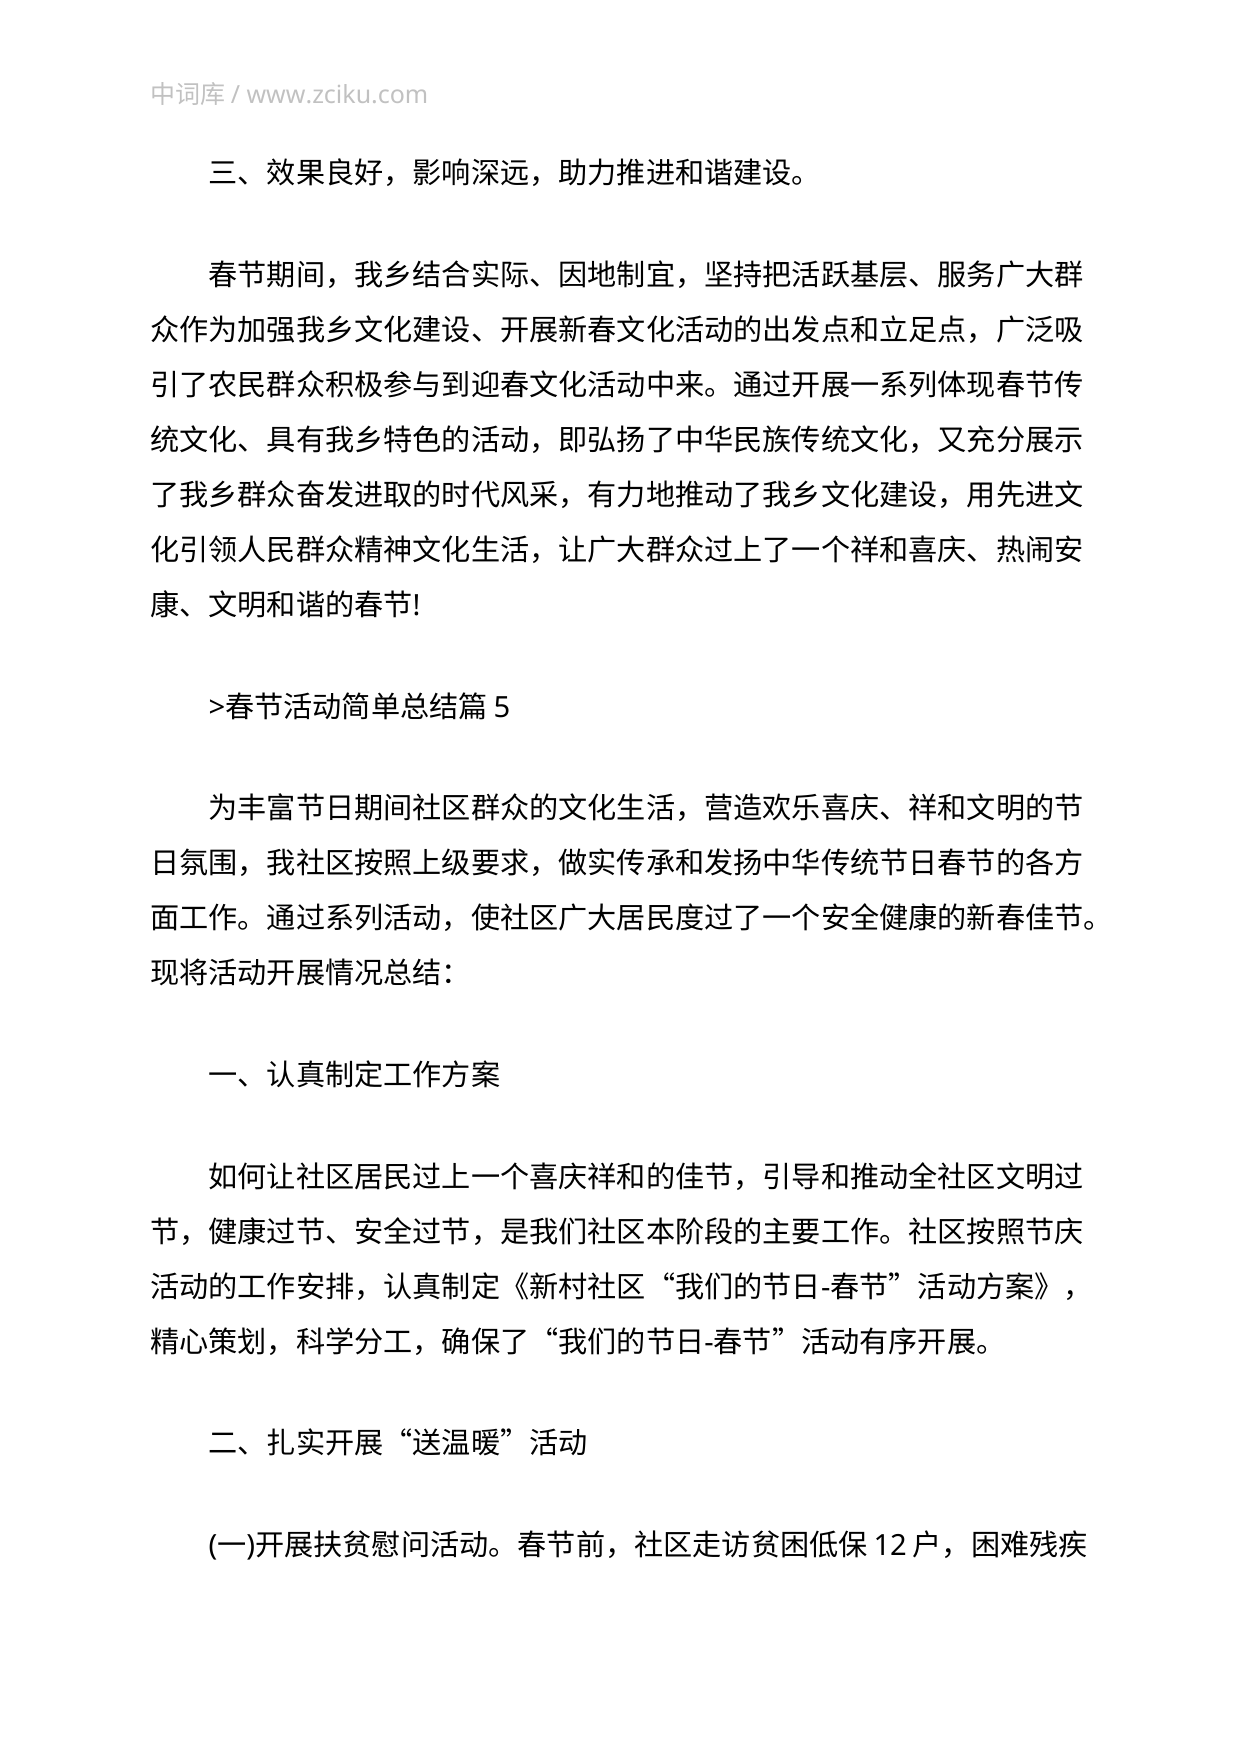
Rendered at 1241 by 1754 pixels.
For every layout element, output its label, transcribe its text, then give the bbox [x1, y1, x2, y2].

text 三、效果良好，影响深远，助力推进和谐建设。 [150, 150, 1090, 192]
text 为丰富节日期间社区群众的文化生活，营造欢乐喜庆、祥和文明的节日氛围，我社区按照上级要求，做实传承和发扬中华传统节日春节的各方面工作。通过系列活动，使社区广大居民度过了一个安全健康的新春佳节。现将活动开展情况总结： [150, 785, 1090, 992]
text 春节期间，我乡结合实际、因地制宜，坚持把活跃基层、服务广大群众作为加强我乡文化建设、开展新春文化活动的出发点和立足点，广泛吸引了农民群众积极参与到迎春文化活动中来。通过开展一系列体现春节传统文化、具有我乡特色的活动，即弘扬了中华民族传统文化，又充分展示了我乡群众奋发进取的时代风采，有力地推动了我乡文化建设，用先进文化引领人民群众精神文化生活，让广大群众过上了一个祥和喜庆、热闹安康、文明和谐的春节! [150, 252, 1090, 623]
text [150, 1522, 1090, 1564]
text >春节活动简单总结篇5 [150, 683, 1090, 726]
text 一、认真制定工作方案 [150, 1052, 1090, 1094]
text 如何让社区居民过上一个喜庆祥和的佳节，引导和推动全社区文明过节，健康过节、安全过节，是我们社区本阶段的主要工作。社区按照节庆活动的工作安排，认真制定《新村社区“我们的节日-春节”活动方案》，精心策划，科学分工，确保了“我们的节日-春节”活动有序开展。 [150, 1153, 1090, 1361]
text 二、扎实开展“送温暖”活动 [150, 1420, 1090, 1462]
